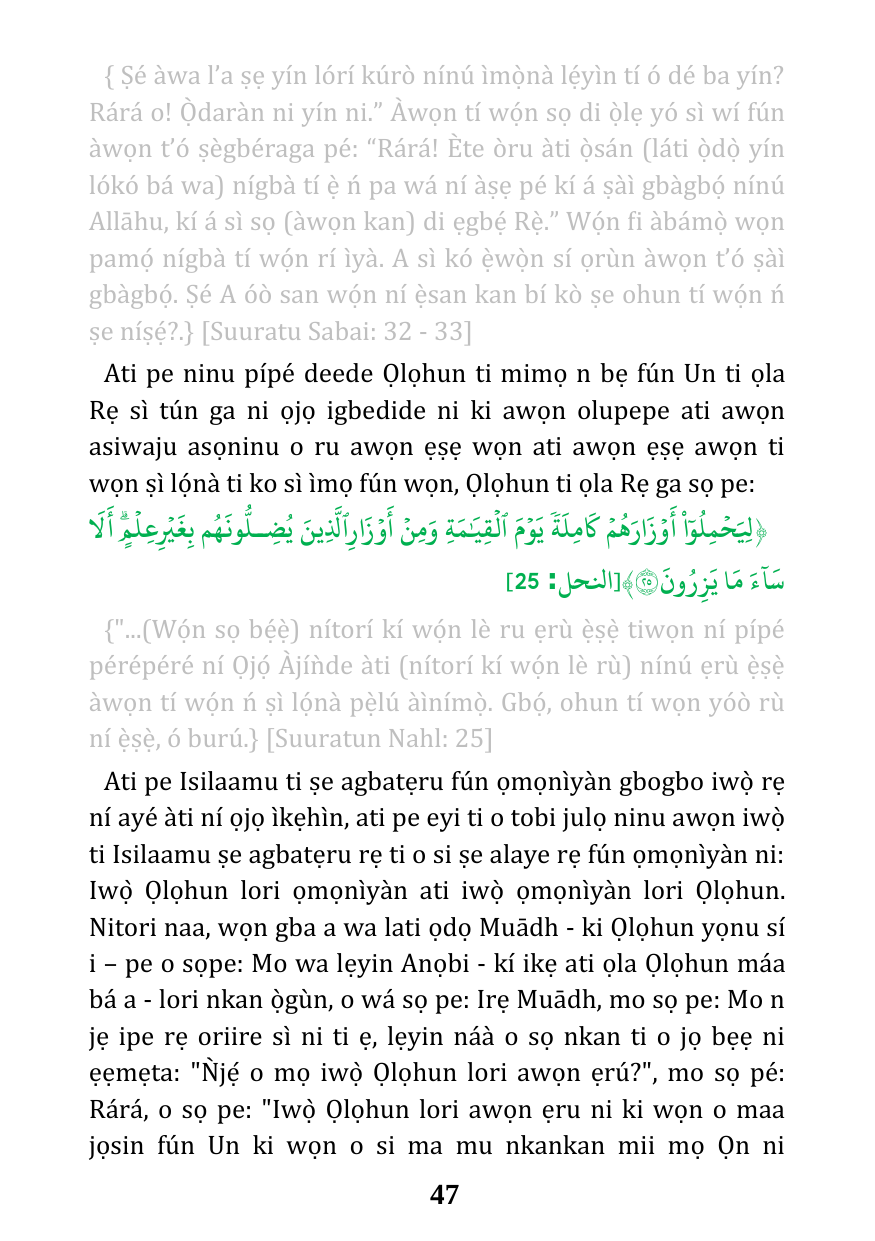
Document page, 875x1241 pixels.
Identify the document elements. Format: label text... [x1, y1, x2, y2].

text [89, 764, 785, 1161]
text { Ṣé àwa l’a ṣẹ yín lórí kúrò nínú ìmọ̀nà lẹ́yìn tí ó dé ba yín? Rárá o! Ọ̀daràn ni yín ni.” Àwọn tí wọ́n sọ di ọ̀lẹ yó sì wí fún àwọn t’ó ṣègbéraga pé: “Rárá! Ète òru àti ọ̀sán (láti ọ̀dọ̀ yín lókó bá wa) nígbà tí ẹ̀ ń pa wá ní àṣẹ pé kí á ṣàì gbàgbọ́ nínú Allāhu, kí á sì sọ (àwọn kan) di ẹgbẹ́ Rẹ̀.” Wọ́n fi àbámọ̀ wọn pamọ́ nígbà tí wọ́n rí ìyà. A sì kó ẹ̀wọ̀n sí ọrùn àwọn t’ó ṣàì gbàgbọ́. Ṣé A óò san wọ́n ní ẹ̀san kan bí kò ṣe ohun tí wọ́n ń ṣe níṣẹ́?.} [Suuratu Sabai: 32 - 33] [89, 59, 785, 346]
text {"...(Wọ́n sọ bẹ́ẹ̀) nítorí kí wọ́n lè ru ẹrù ẹ̀ṣẹ̀ tiwọn ní pípé pérépéré ní Ọjọ́ Àjíǹde àti (nítorí kí wọ́n lè rù) nínú ẹrù ẹ̀ṣẹ̀ àwọn tí wọ́n ń ṣì lọ́nà pẹ̀lú àìnímọ̀. Gbọ́, ohun tí wọn yóò rù ní ẹ̀ṣẹ̀, ó burú.} [Suuratun Nahl: 25] [89, 612, 785, 753]
text ﴿لِيَحۡمِلُوٓاْ أَوۡزَارَهُمۡ كَامِلَةٗ يَوۡمَ ٱلۡقِيَٰمَةِ وَمِنۡ أَوۡزَارِٱلَّذِينَ يُضِلُّونَهُم بِغَيۡرِعِلۡمٍۗ أَلَا سَآءَ مَا يَزِرُونَ٢٥﴾[النحل: 25] [89, 503, 785, 606]
text Ati pe ninu pípé deede Ọlọhun ti mimọ n bẹ fún Un ti ọla Rẹ sì tún ga ni ọjọ igbedide ni ki awọn olupepe ati awọn asiwaju asọninu o ru awọn ẹṣẹ wọn ati awọn ẹṣẹ awọn ti wọn ṣì lọ́nà ti ko sì ìmọ fún wọn, Ọlọhun ti ọla Rẹ ga sọ pe: [89, 357, 785, 498]
